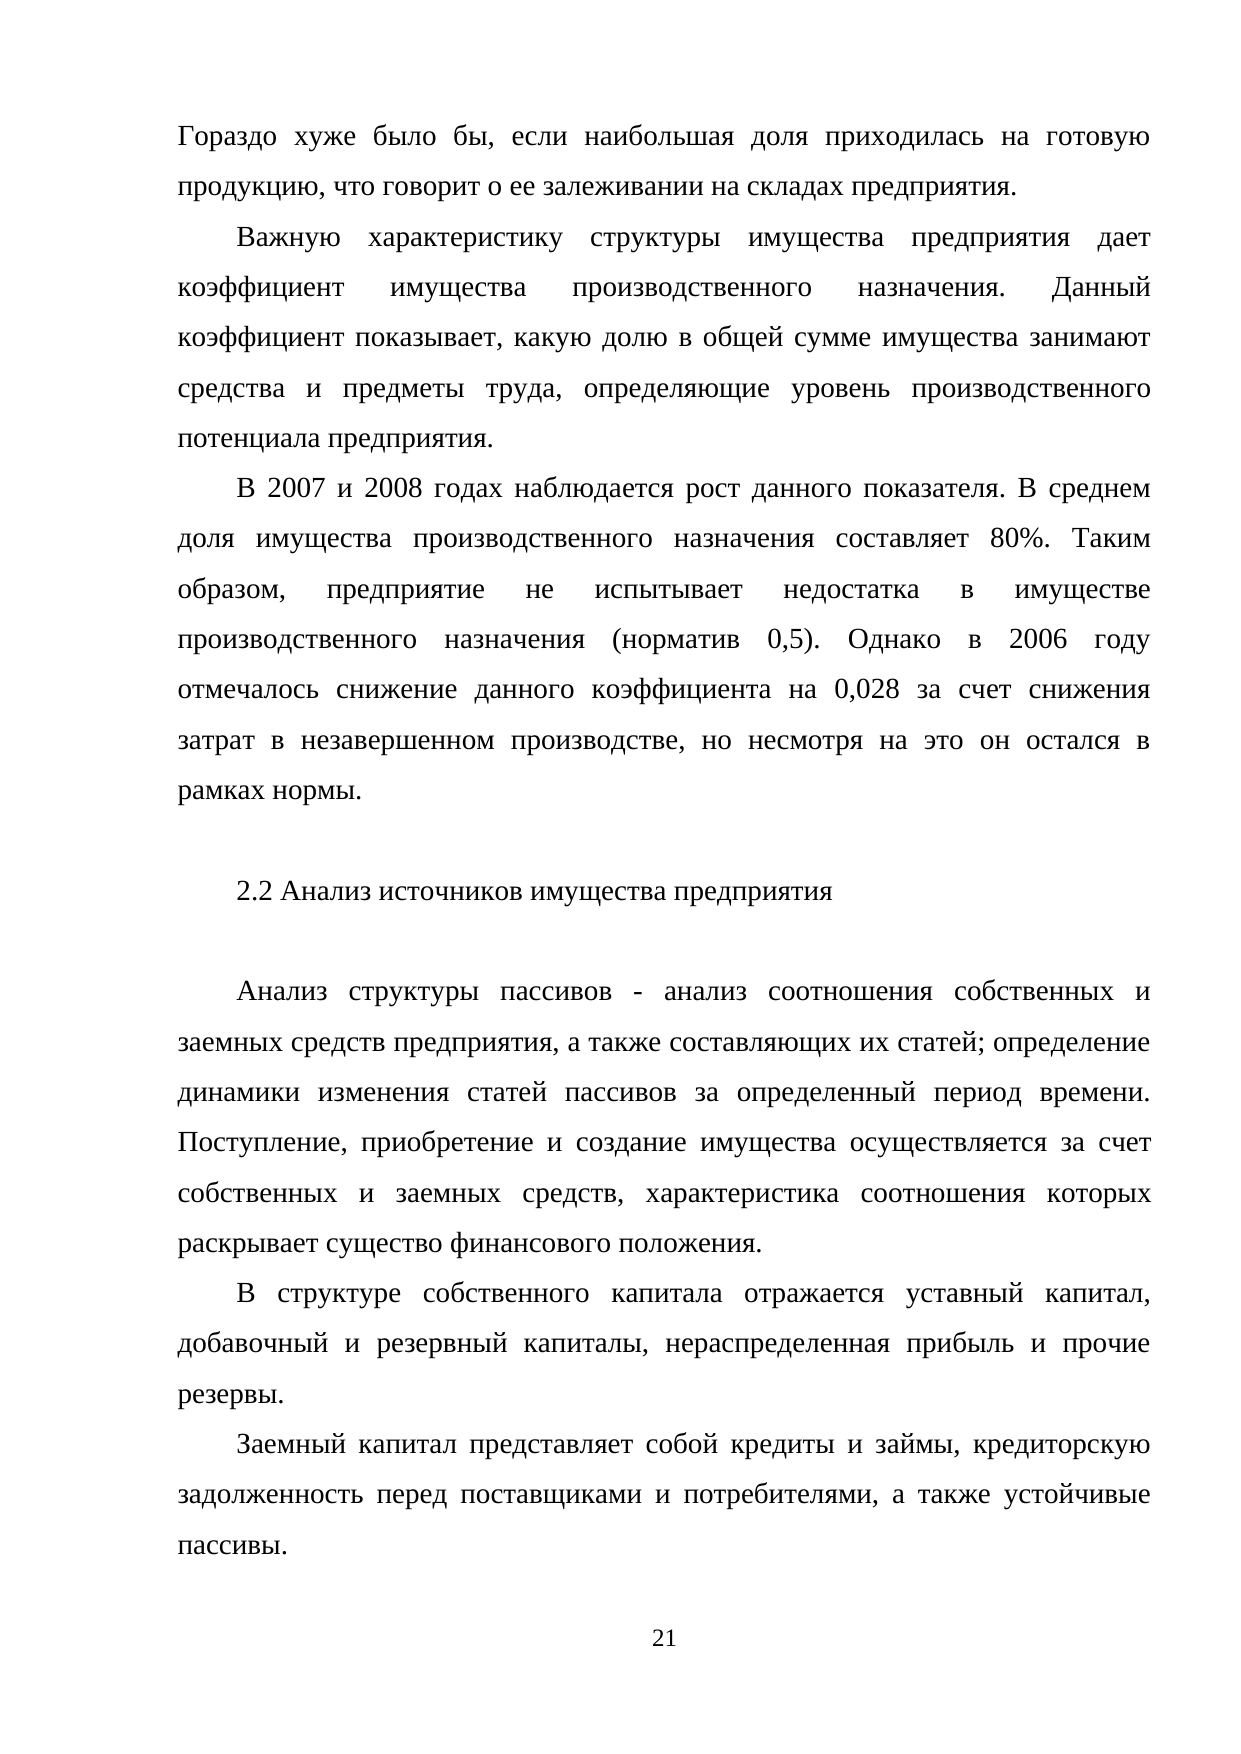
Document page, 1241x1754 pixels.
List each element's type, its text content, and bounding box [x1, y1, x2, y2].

text В 2007 и 2008 годах наблюдается рост данного показателя. В среднем доля имущества производственного назначения составляет 80%. Таким образом, предприятие не испытывает недостатка в имуществе производственного назначения (норматив 0,5). Однако в 2006 году отмечалось снижение данного коэффициента на 0,028 за счет снижения затрат в незавершенном производстве, но несмотря на это он остался в рамках нормы. [177, 470, 1152, 806]
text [177, 118, 1152, 202]
text 2.2 Анализ источников имущества предприятия [177, 873, 1152, 906]
text Анализ структуры пассивов - анализ соотношения собственных и заемных средств предприятия, а также составляющих их статей; определение динамики изменения статей пассивов за определенный период времени. Поступление, приобретение и создание имущества осуществляется за счет собственных и заемных средств, характеристика соотношения которых раскрывает существо финансового положения. [177, 973, 1152, 1258]
text В структуре собственного капитала отражается уставный капитал, добавочный и резервный капиталы, нераспределенная прибыль и прочие резервы. [177, 1275, 1152, 1409]
text Важную характеристику структуры имущества предприятия дает коэффициент имущества производственного назначения. Данный коэффициент показывает, какую долю в общей сумме имущества занимают средства и предметы труда, определяющие уровень производственного потенциала предприятия. [177, 219, 1152, 453]
text Заемный капитал представляет собой кредиты и займы, кредиторскую задолженность перед поставщиками и потребителями, а также устойчивые пассивы. [177, 1426, 1152, 1560]
